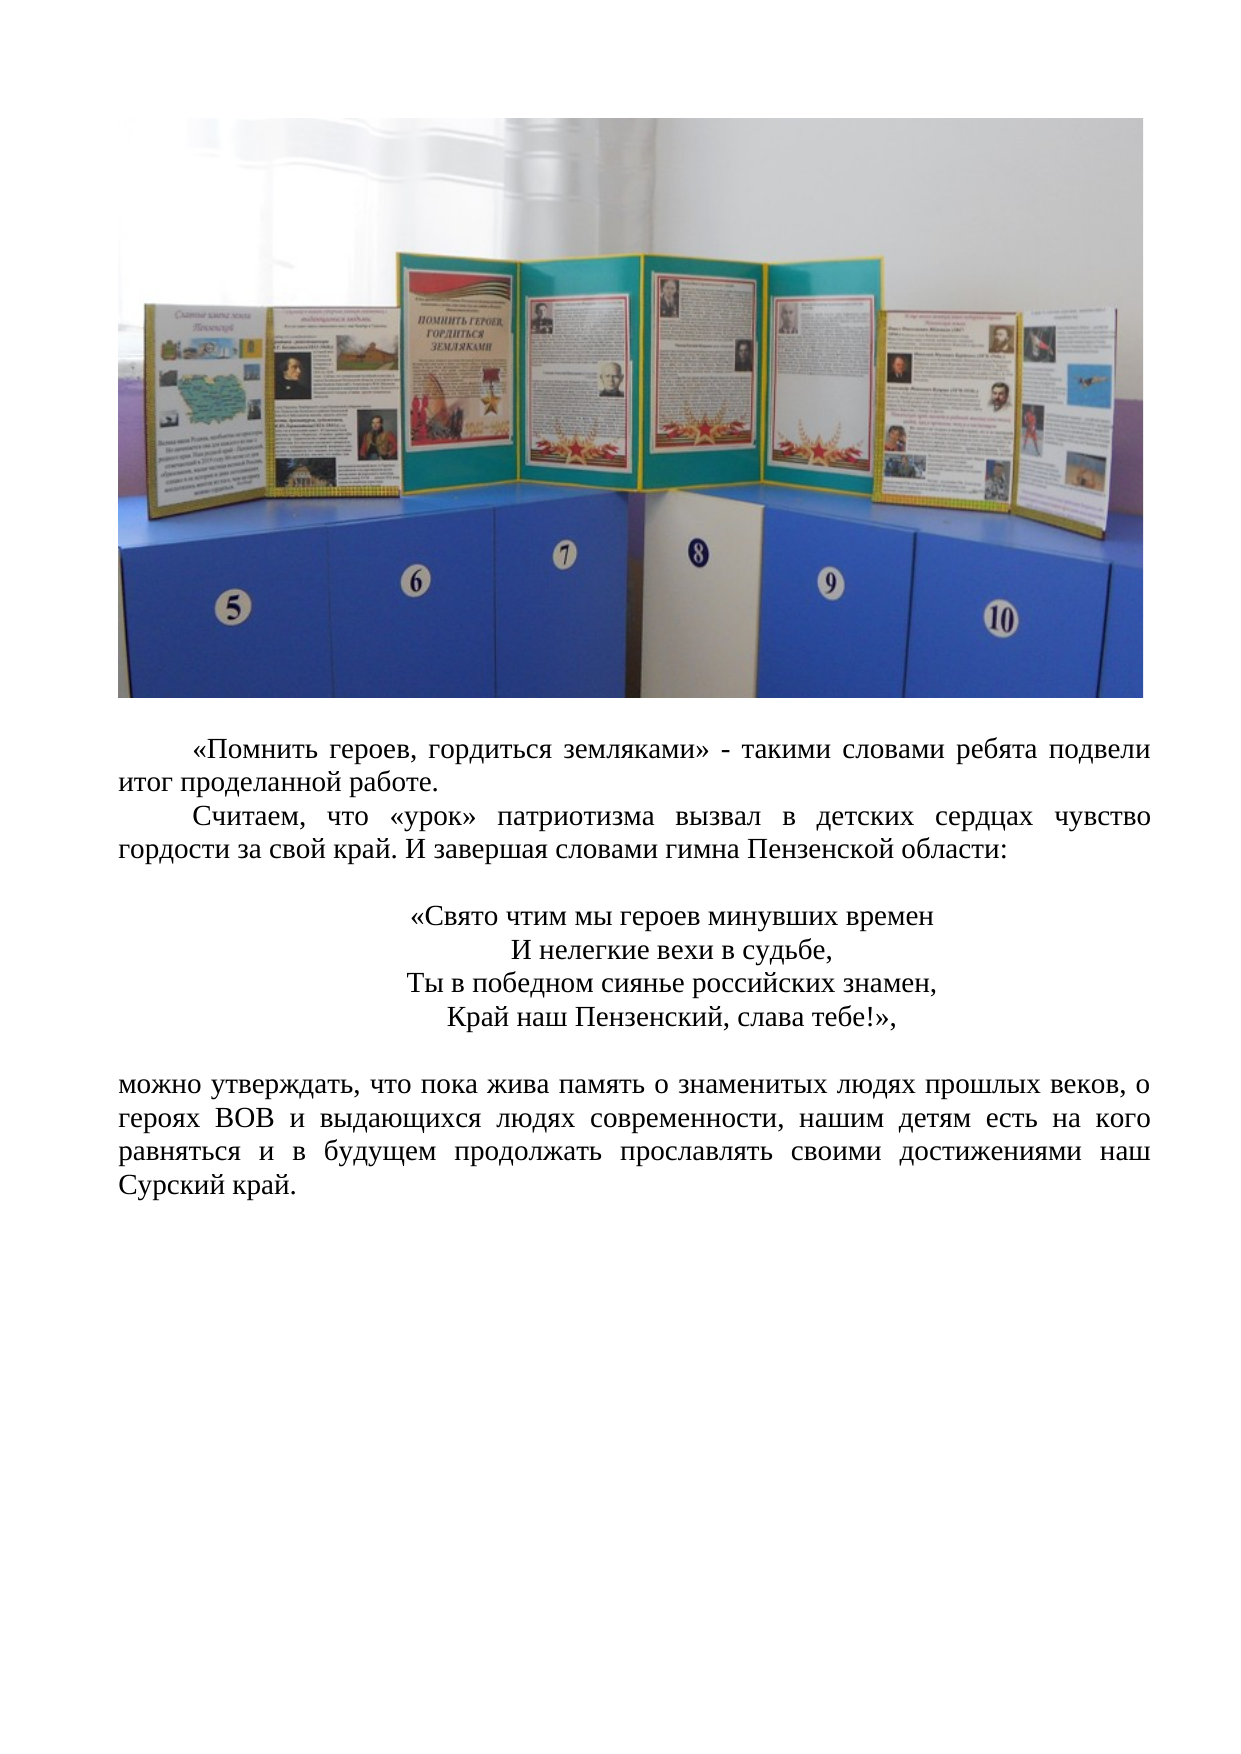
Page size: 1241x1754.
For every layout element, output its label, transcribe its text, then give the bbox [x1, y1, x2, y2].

text «Помнить героев, гордиться земляками» - такими словами ребята подвели итог проделанной работе. [118, 731, 1152, 798]
text И нелегкие вехи в судьбе, [118, 932, 1152, 966]
picture [118, 118, 1144, 698]
text можно утверждать, что пока жива память о знаменитых людях прошлых веков, о героях ВОВ и выдающихся людях современности, нашим детям есть на кого равняться и в будущем продолжать прославлять своими достижениями наш Сурский край. [118, 1066, 1152, 1200]
text Край наш Пензенский, слава тебе!», [118, 999, 1152, 1033]
text Ты в победном сиянье российских знамен, [118, 966, 1152, 999]
text Считаем, что «урок» патриотизма вызвал в детских сердцах чувство гордости за свой край. И завершая словами гимна Пензенской области: [118, 798, 1152, 865]
text «Свято чтим мы героев минувших времен [118, 898, 1152, 932]
